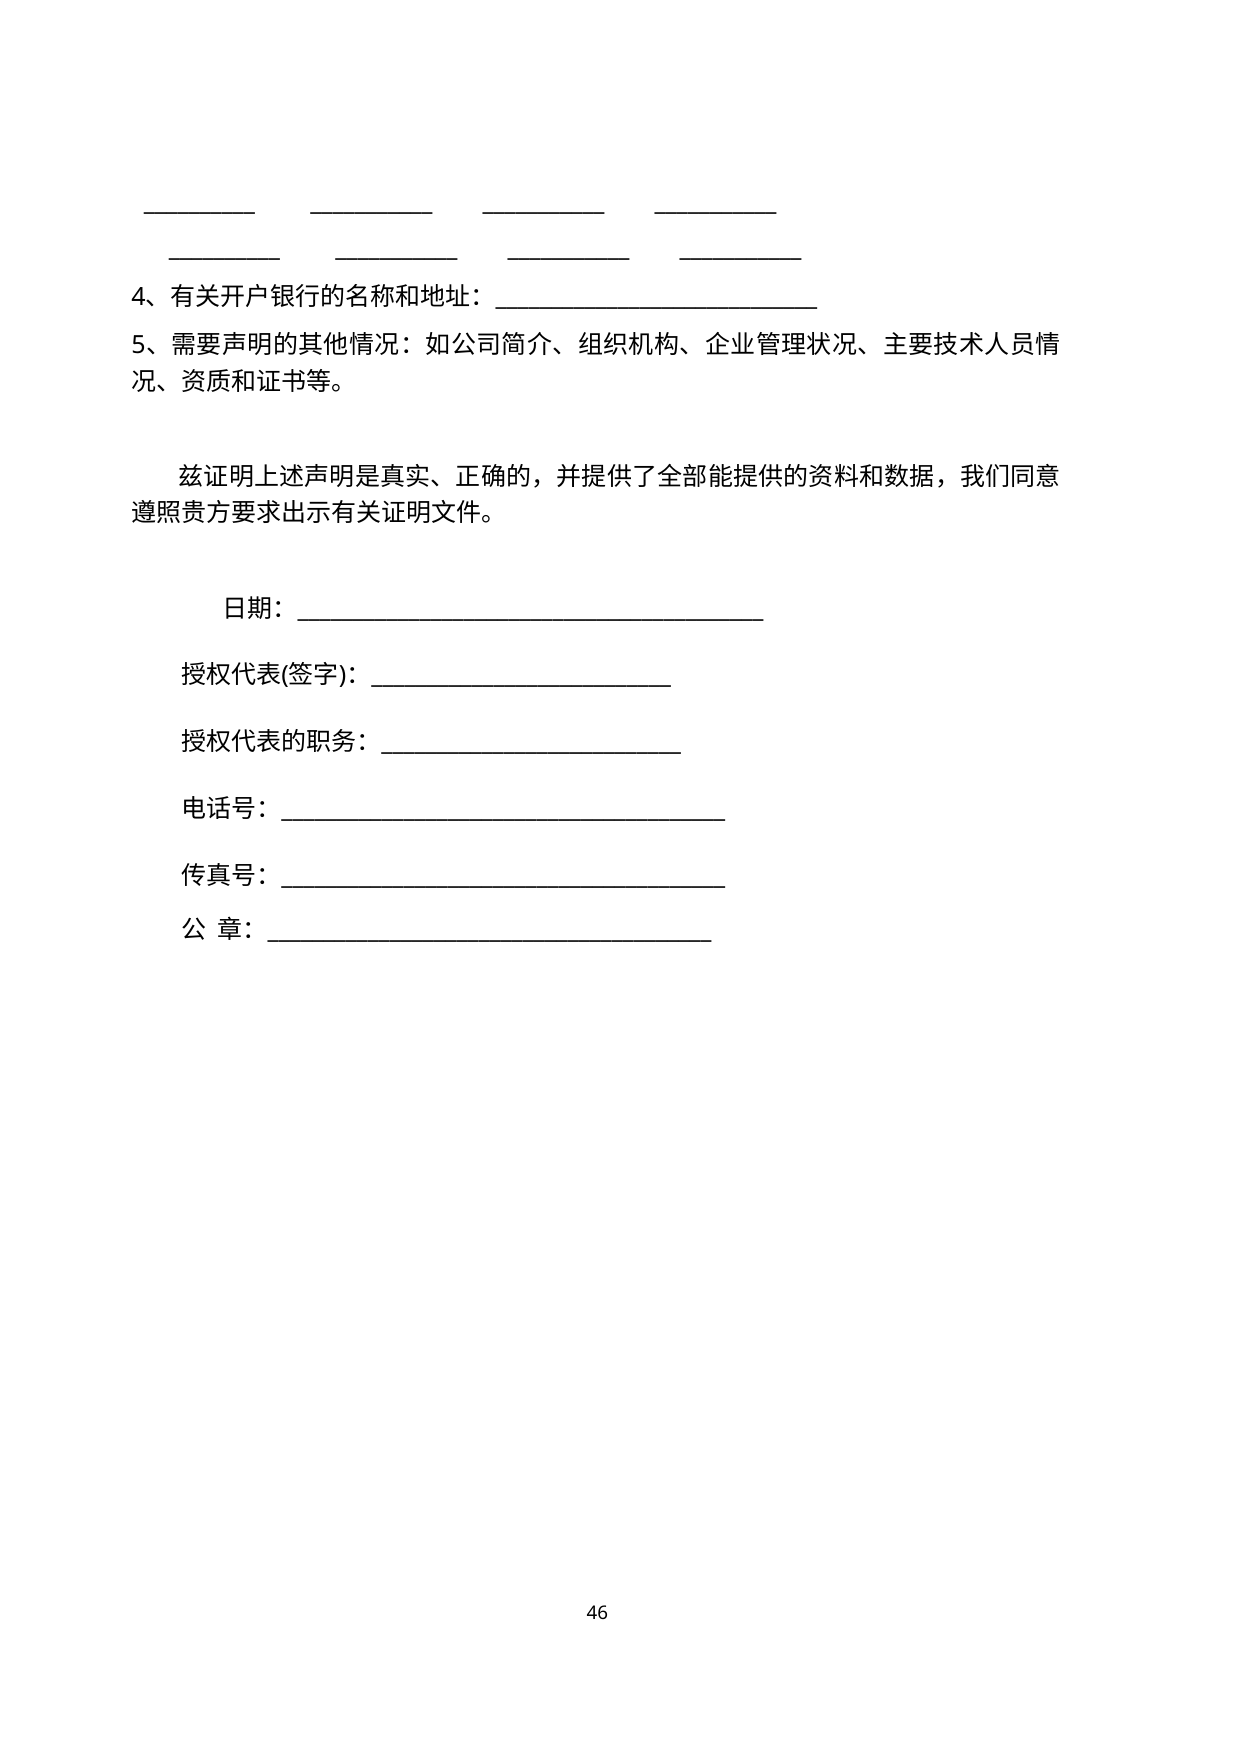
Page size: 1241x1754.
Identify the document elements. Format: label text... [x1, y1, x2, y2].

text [131, 183, 1063, 217]
text 日期：__________________________________________ [178, 588, 1063, 624]
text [131, 230, 1063, 264]
text 5、需要声明的其他情况：如公司简介、组织机构、企业管理状况、主要技术人员情况、资质和证书等。 [131, 325, 1063, 397]
text 授权代表的职务：___________________________ [131, 722, 1063, 758]
text 4、有关开户银行的名称和地址：_____________________________ [131, 276, 1063, 312]
text 传真号：________________________________________ [131, 856, 1063, 892]
text 授权代表(签字)：___________________________ [131, 655, 1063, 691]
text 电话号：________________________________________ [131, 789, 1063, 825]
text 公 章：________________________________________ [131, 910, 1063, 946]
text 兹证明上述声明是真实、正确的，并提供了全部能提供的资料和数据，我们同意遵照贵方要求出示有关证明文件。 [131, 457, 1063, 529]
